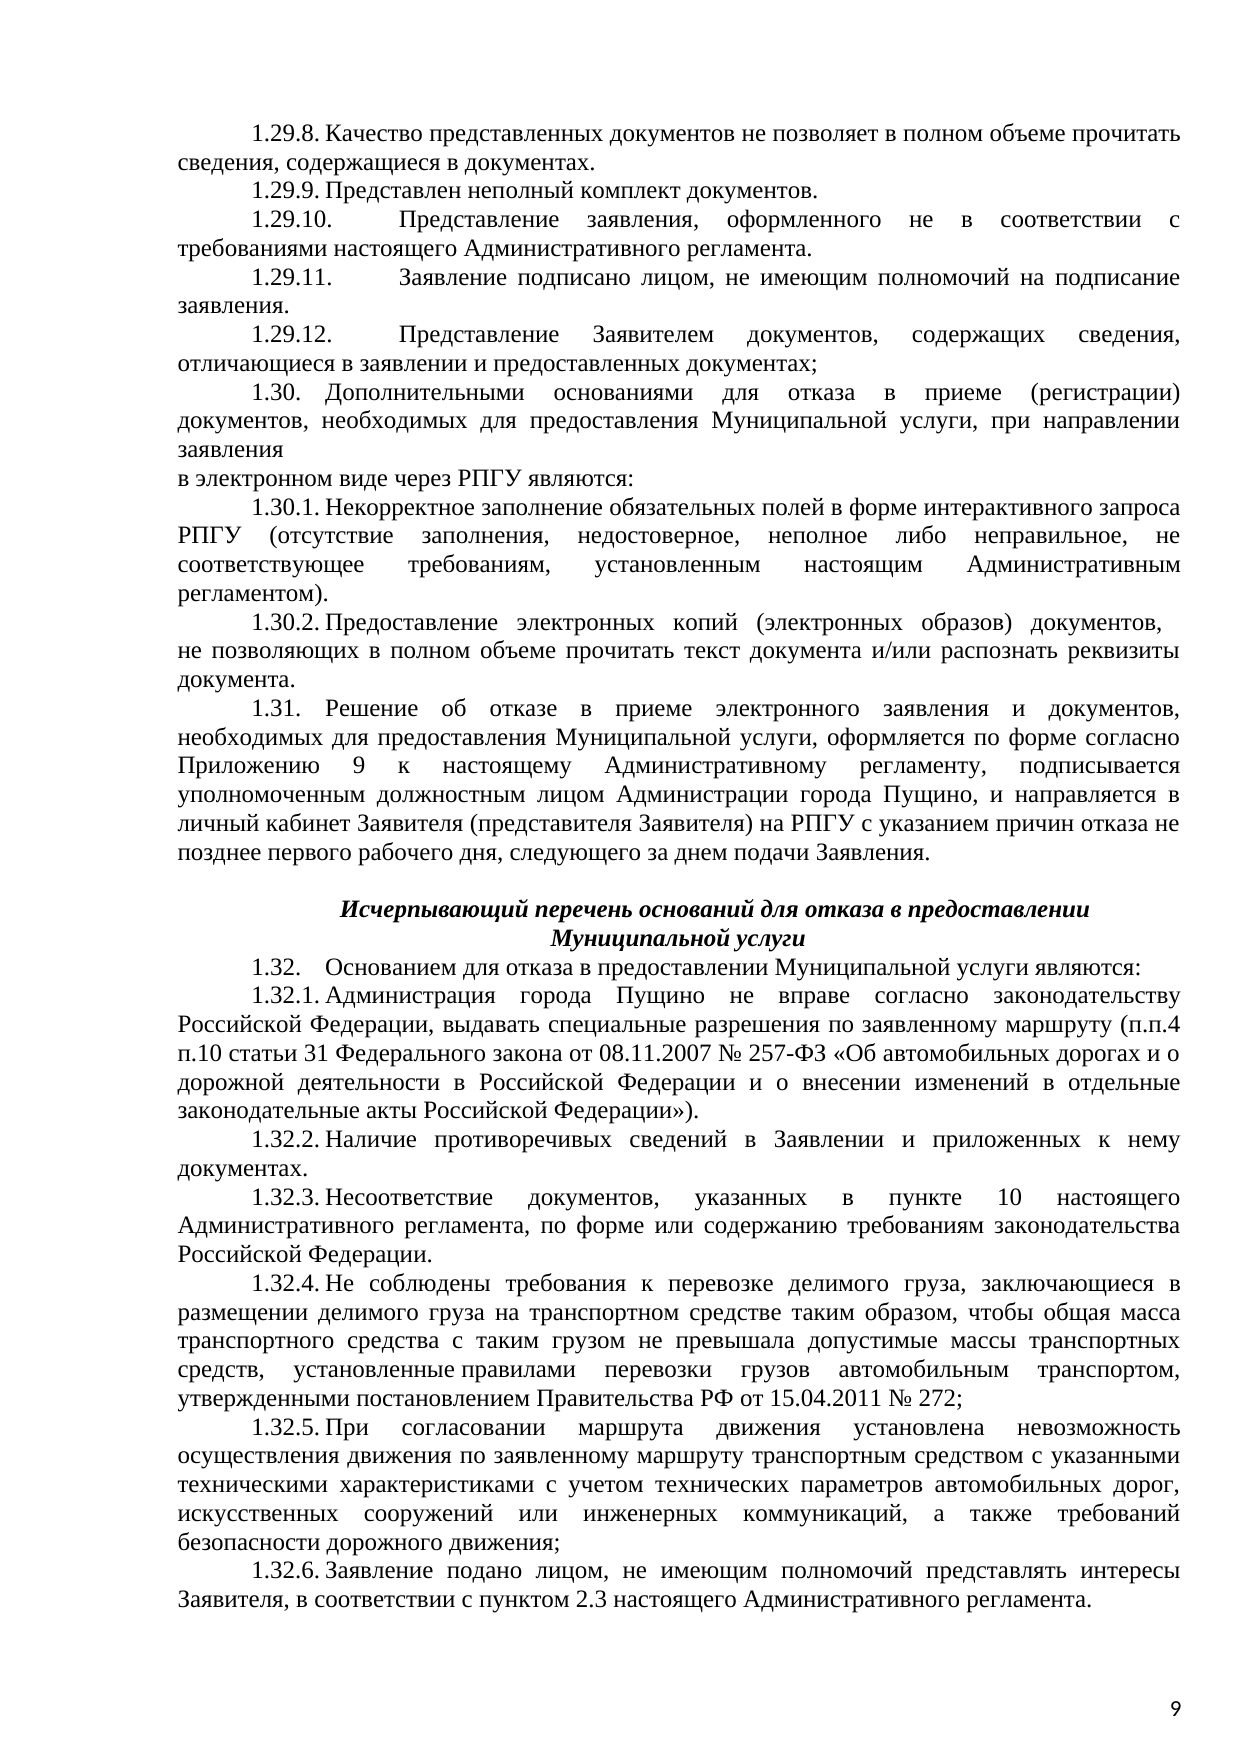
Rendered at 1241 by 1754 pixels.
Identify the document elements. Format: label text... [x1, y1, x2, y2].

list Предоставление электронных копий (электронных образов) документов, не позволяющих в полном объеме прочитать текст документа и/или распознать реквизиты документа. [177, 607, 1181, 693]
list Представлен неполный комплект документов. [177, 176, 1181, 204]
list Основанием для отказа в предоставлении Муниципальной услуги являются: [177, 952, 1181, 981]
list Дополнительными основаниями для отказа в приеме (регистрации) документов, необходимых для предоставления Муниципальной услуги, при направлении заявления в электронном виде через РПГУ являются: [177, 377, 1181, 492]
list Решение об отказе в приеме электронного заявления и документов, необходимых для предоставления Муниципальной услуги, оформляется по форме согласно Приложению 9 к настоящему Административному регламенту, подписывается уполномоченным должностным лицом Администрации города Пущино, и направляется в личный кабинет Заявителя (представителя Заявителя) на РПГУ с указанием причин отказа не позднее первого рабочего дня, следующего за днем подачи Заявления. [177, 693, 1181, 866]
list Некорректное заполнение обязательных полей в форме интерактивного запроса РПГУ (отсутствие заполнения, недостоверное, неполное либо неправильное, не соответствующее требованиям, установленным настоящим Административным регламентом). [177, 492, 1181, 607]
list При согласовании маршрута движения установлена невозможность осуществления движения по заявленному маршруту транспортным средством с указанными техническими характеристиками с учетом технических параметров автомобильных дорог, искусственных сооружений или инженерных коммуникаций, а также требований безопасности дорожного движения; [177, 1412, 1181, 1556]
list Заявление подано лицом, не имеющим полномочий представлять интересы Заявителя, в соответствии с пунктом 2.3 настоящего Административного регламента. [177, 1556, 1181, 1613]
list Не соблюдены требования к перевозке делимого груза, заключающиеся в размещении делимого груза на транспортном средстве таким образом, чтобы общая масса транспортного средства с таким грузом не превышала допустимые массы транспортных средств, установленные правилами перевозки грузов автомобильным транспортом, утвержденными постановлением Правительства РФ от 15.04.2011 № 272; [177, 1268, 1181, 1412]
list Несоответствие документов, указанных в пункте 10 настоящего Административного регламента, по форме или содержанию требованиям законодательства Российской Федерации. [177, 1182, 1181, 1268]
list Представление заявления, оформленного не в соответствии с требованиями настоящего Административного регламента. [177, 204, 1181, 262]
list Качество представленных документов не позволяет в полном объеме прочитать сведения, содержащиеся в документах. [177, 118, 1181, 176]
text Исчерпывающий перечень оснований для отказа в предоставлении Муниципальной услуги [177, 894, 1181, 952]
list Заявление подписано лицом, не имеющим полномочий на подписание заявления. [177, 262, 1181, 319]
list Администрация города Пущино не вправе согласно законодательству Российской Федерации, выдавать специальные разрешения по заявленному маршруту (п.п.4 п.10 статьи 31 Федерального закона от 08.11.2007 № 257-ФЗ «Об автомобильных дорогах и о дорожной деятельности в Российской Федерации и о внесении изменений в отдельные законодательные акты Российской Федерации»). [177, 981, 1181, 1124]
list Представление Заявителем документов, содержащих сведения, отличающиеся в заявлении и предоставленных документах; [177, 319, 1181, 377]
list Наличие противоречивых сведений в Заявлении и приложенных к нему документах. [177, 1124, 1181, 1182]
